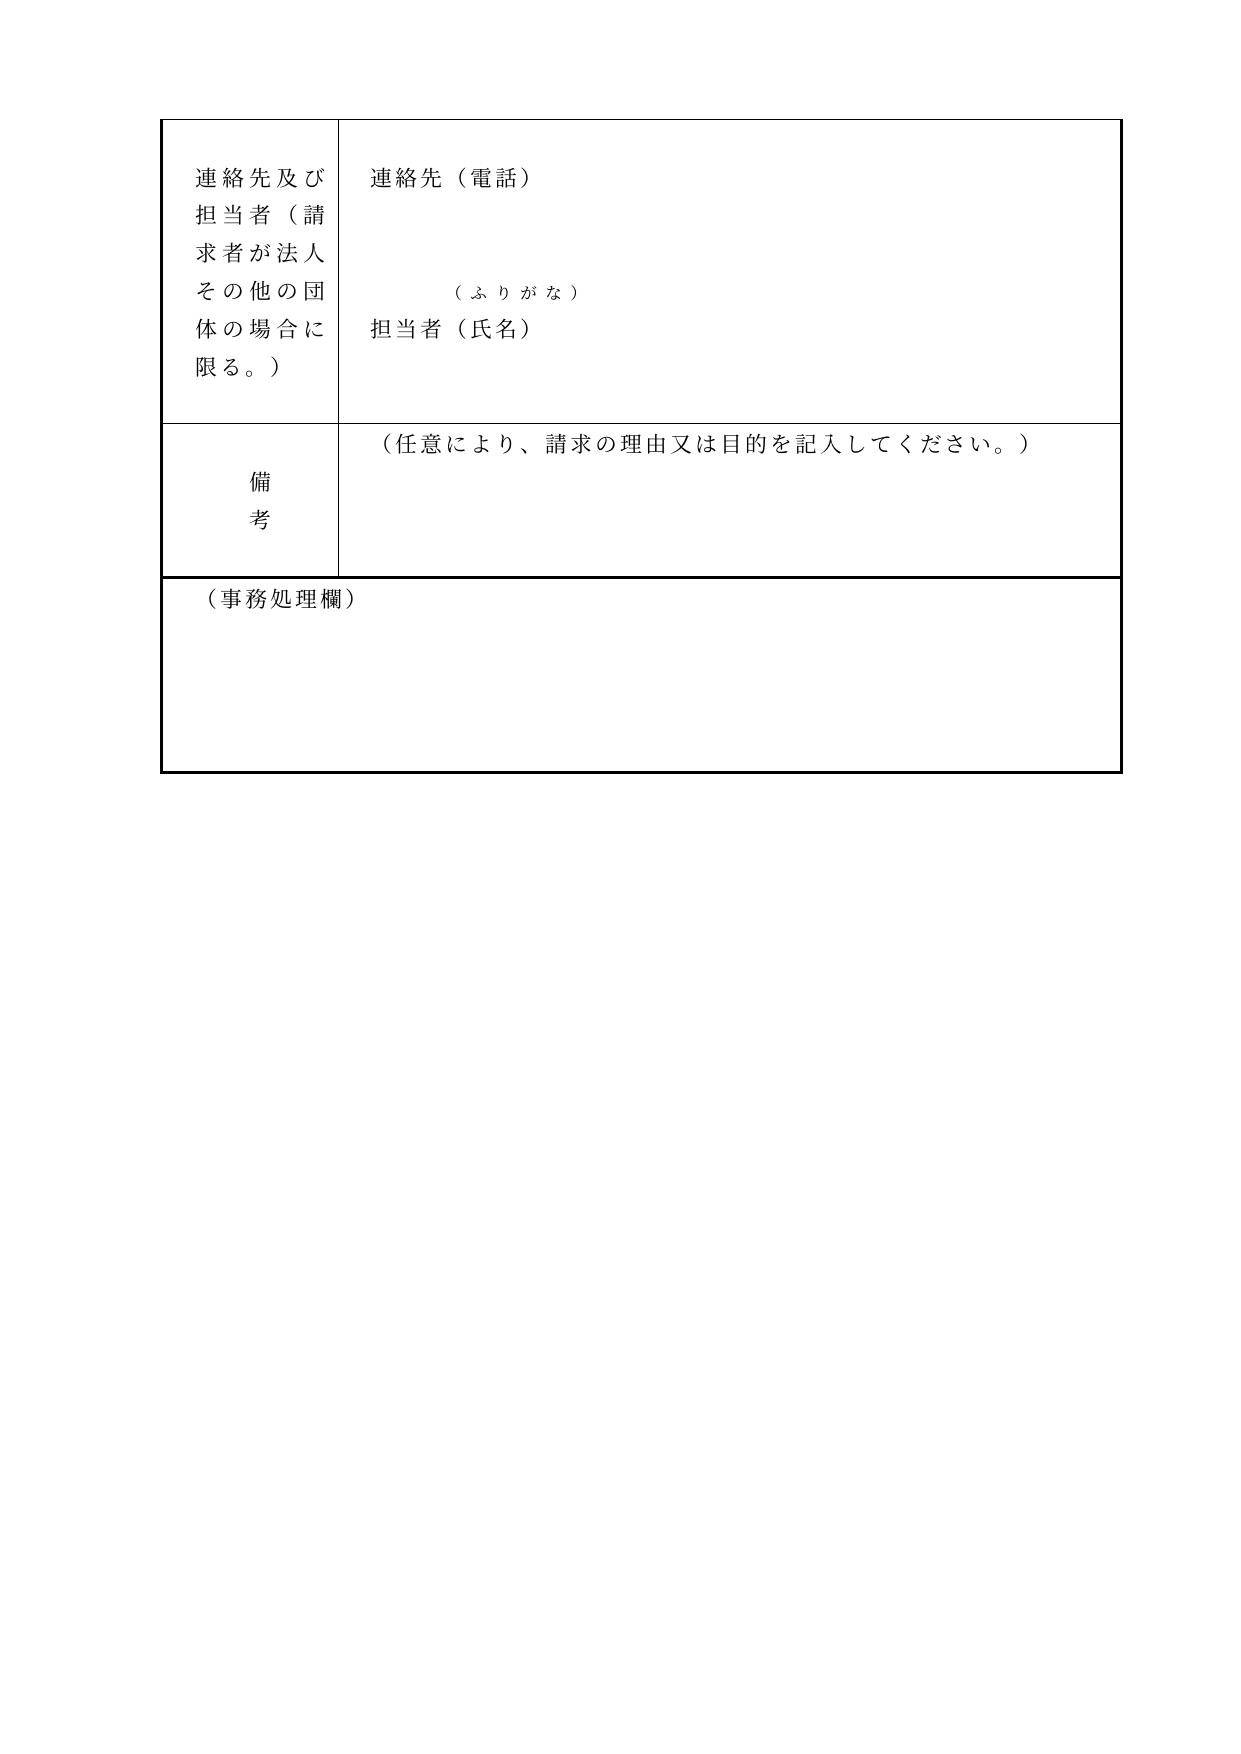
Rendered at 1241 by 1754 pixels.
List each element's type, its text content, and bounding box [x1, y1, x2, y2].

table_cell （事務処理欄） [163, 579, 1120, 771]
table_cell （任意により、請求の理由又は目的を記入してください。） [339, 424, 1120, 576]
table_cell 連絡先及び担当者（請求者が法人その他の団体の場合に限る。） [163, 120, 338, 423]
table_cell 連絡先（電話） （ふりがな） 担当者（氏名） [339, 120, 1120, 423]
table_cell 備 考 [163, 424, 338, 576]
